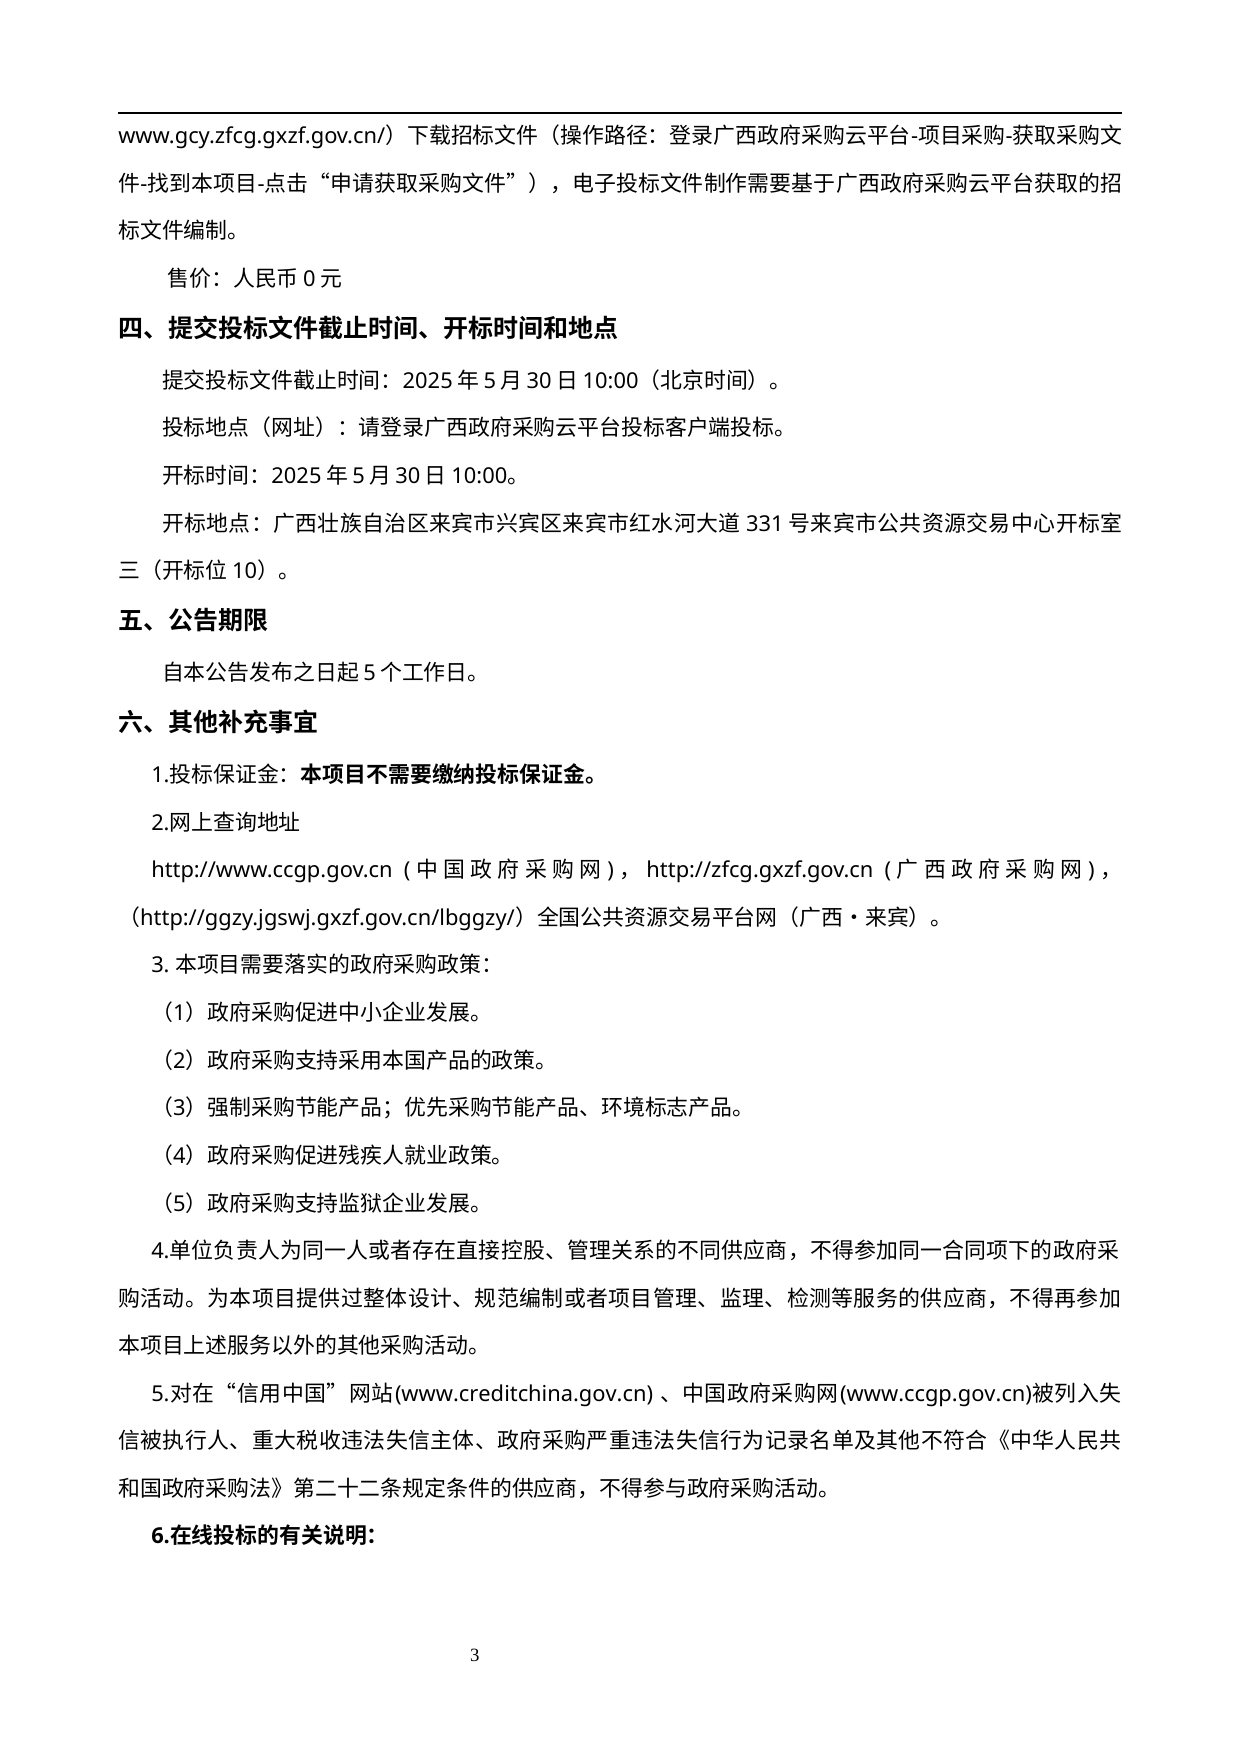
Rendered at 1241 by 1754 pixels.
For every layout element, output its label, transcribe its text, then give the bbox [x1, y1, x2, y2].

text 投标地点（网址）：请登录广西政府采购云平台投标客户端投标。 [118, 410, 1122, 442]
text 四、提交投标文件截止时间、开标时间和地点 [118, 308, 1122, 345]
text 自本公告发布之日起5个工作日。 [118, 655, 1122, 687]
text （1）政府采购促进中小企业发展。 [118, 995, 1122, 1027]
text 六、其他补充事宜 [118, 703, 1122, 739]
text 6.在线投标的有关说明： [118, 1518, 1122, 1550]
text 3. 本项目需要落实的政府采购政策： [118, 947, 1122, 979]
text 4.单位负责人为同一人或者存在直接控股、管理关系的不同供应商，不得参加同一合同项下的政府采购活动。为本项目提供过整体设计、规范编制或者项目管理、监理、检测等服务的供应商，不得再参加本项目上述服务以外的其他采购活动。 [118, 1233, 1122, 1360]
text http://www.ccgp.gov.cn (中国政府采购网)，http://zfcg.gxzf.gov.cn (广西政府采购网)，（http://ggzy.jgswj.gxzf.gov.cn/lbggzy/）全国公共资源交易平台网（广西•来宾）。 [118, 852, 1122, 932]
text 1.投标保证金：本项目不需要缴纳投标保证金。 [118, 757, 1122, 789]
text 五、公告期限 [118, 601, 1122, 637]
text 2.网上查询地址 [118, 805, 1122, 836]
text 开标时间：2025年5月30日 10:00。 [118, 458, 1122, 490]
text 售价：人民币0元 [118, 261, 1122, 293]
text （3）强制采购节能产品；优先采购节能产品、环境标志产品。 [118, 1090, 1122, 1122]
text （5）政府采购支持监狱企业发展。 [118, 1186, 1122, 1217]
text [118, 118, 1122, 245]
text （2）政府采购支持采用本国产品的政策。 [118, 1043, 1122, 1074]
text 提交投标文件截止时间：2025年5月30日 10:00（北京时间）。 [118, 363, 1122, 394]
text （4）政府采购促进残疾人就业政策。 [118, 1138, 1122, 1170]
text 5.对在“信用中国”网站(www.creditchina.gov.cn) 、中国政府采购网(www.ccgp.gov.cn)被列入失信被执行人、重大税收违法失信主体、政府采购严重违法失信行为记录名单及其他不符合《中华人民共和国政府采购法》第二十二条规定条件的供应商，不得参与政府采购活动。 [118, 1376, 1122, 1502]
text 开标地点：广西壮族自治区来宾市兴宾区来宾市红水河大道331号来宾市公共资源交易中心开标室三（开标位10）。 [118, 506, 1122, 585]
